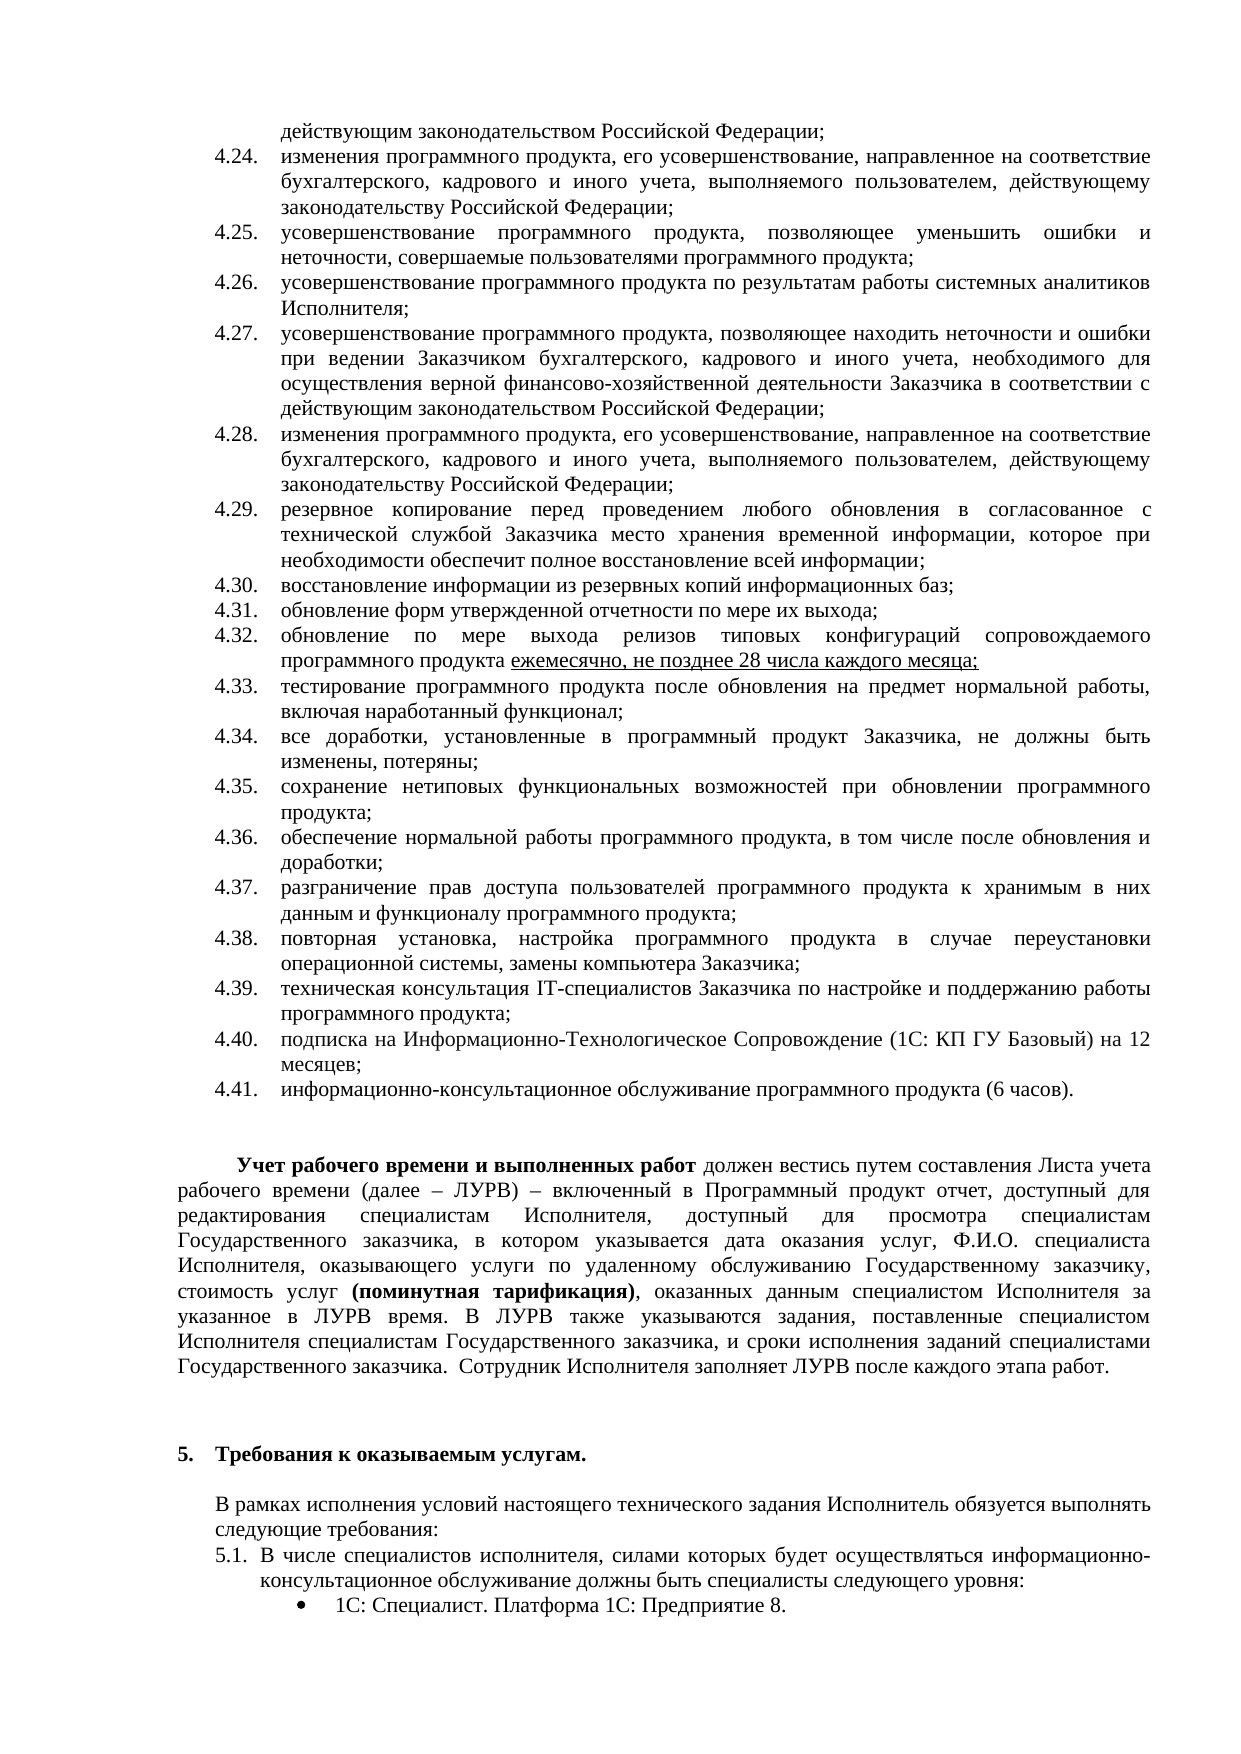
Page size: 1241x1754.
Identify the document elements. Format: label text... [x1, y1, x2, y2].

list изменения программного продукта, его усовершенствование, направленное на соответствие бухгалтерского, кадрового и иного учета, выполняемого пользователем, действующему законодательству Российской Федерации; [214, 143, 1152, 219]
list В рамках исполнения условий настоящего технического задания Исполнитель обязуется выполнять следующие требования: [215, 1491, 1152, 1542]
list сохранение нетиповых функциональных возможностей при обновлении программного продукта; [214, 773, 1152, 824]
list 1С: Специалист. Платформа 1С: Предприятие 8. [297, 1592, 1152, 1617]
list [214, 118, 1152, 143]
list усовершенствование программного продукта, позволяющее уменьшить ошибки и неточности, совершаемые пользователями программного продукта; [214, 219, 1152, 269]
list разграничение прав доступа пользователей программного продукта к хранимым в них данным и функционалу программного продукта; [214, 874, 1152, 925]
list техническая консультация IT-специалистов Заказчика по настройке и поддержанию работы программного продукта; [214, 975, 1152, 1026]
list резервное копирование перед проведением любого обновления в согласованное с технической службой Заказчика место хранения временной информации, которое при необходимости обеспечит полное восстановление всей информации; [214, 496, 1152, 572]
list усовершенствование программного продукта по результатам работы системных аналитиков Исполнителя; [214, 269, 1152, 320]
list тестирование программного продукта после обновления на предмет нормальной работы, включая наработанный функционал; [214, 673, 1152, 723]
list обновление форм утвержденной отчетности по мере их выхода; [214, 597, 1152, 622]
list информационно-консультационное обслуживание программного продукта (6 часов). [214, 1076, 1152, 1101]
list повторная установка, настройка программного продукта в случае переустановки операционной системы, замены компьютера Заказчика; [214, 925, 1152, 975]
text Учет рабочего времени и выполненных работ должен вестись путем составления Листа учета рабочего времени (далее – ЛУРВ) – включенный в Программный продукт отчет, доступный для редактирования специалистам Исполнителя, доступный для просмотра специалистам Государственного заказчика, в котором указывается дата оказания услуг, Ф.И.О. специалиста Исполнителя, оказывающего услуги по удаленному обслуживанию Государственному заказчику, стоимость услуг (поминутная тарификация), оказанных данным специалистом Исполнителя за указанное в ЛУРВ время. В ЛУРВ также указываются задания, поставленные специалистом Исполнителя специалистам Государственного заказчика, и сроки исполнения заданий специалистами Государственного заказчика. Сотрудник Исполнителя заполняет ЛУРВ после каждого этапа работ. [177, 1152, 1152, 1378]
list восстановление информации из резервных копий информационных баз; [214, 572, 1152, 597]
list Требования к оказываемым услугам. [177, 1441, 1152, 1466]
list все доработки, установленные в программный продукт Заказчика, не должны быть изменены, потеряны; [214, 723, 1152, 773]
list обновление по мере выхода релизов типовых конфигураций сопровождаемого программного продукта ежемесячно, не позднее 28 числа каждого месяца; [214, 622, 1152, 673]
list подписка на Информационно-Технологическое Сопровождение (1С: КП ГУ Базовый) на 12 месяцев; [214, 1026, 1152, 1076]
list изменения программного продукта, его усовершенствование, направленное на соответствие бухгалтерского, кадрового и иного учета, выполняемого пользователем, действующему законодательству Российской Федерации; [214, 421, 1152, 496]
list обеспечение нормальной работы программного продукта, в том числе после обновления и доработки; [214, 824, 1152, 874]
list В числе специалистов исполнителя, силами которых будет осуществляться информационно-консультационное обслуживание должны быть специалисты следующего уровня: [215, 1542, 1152, 1592]
